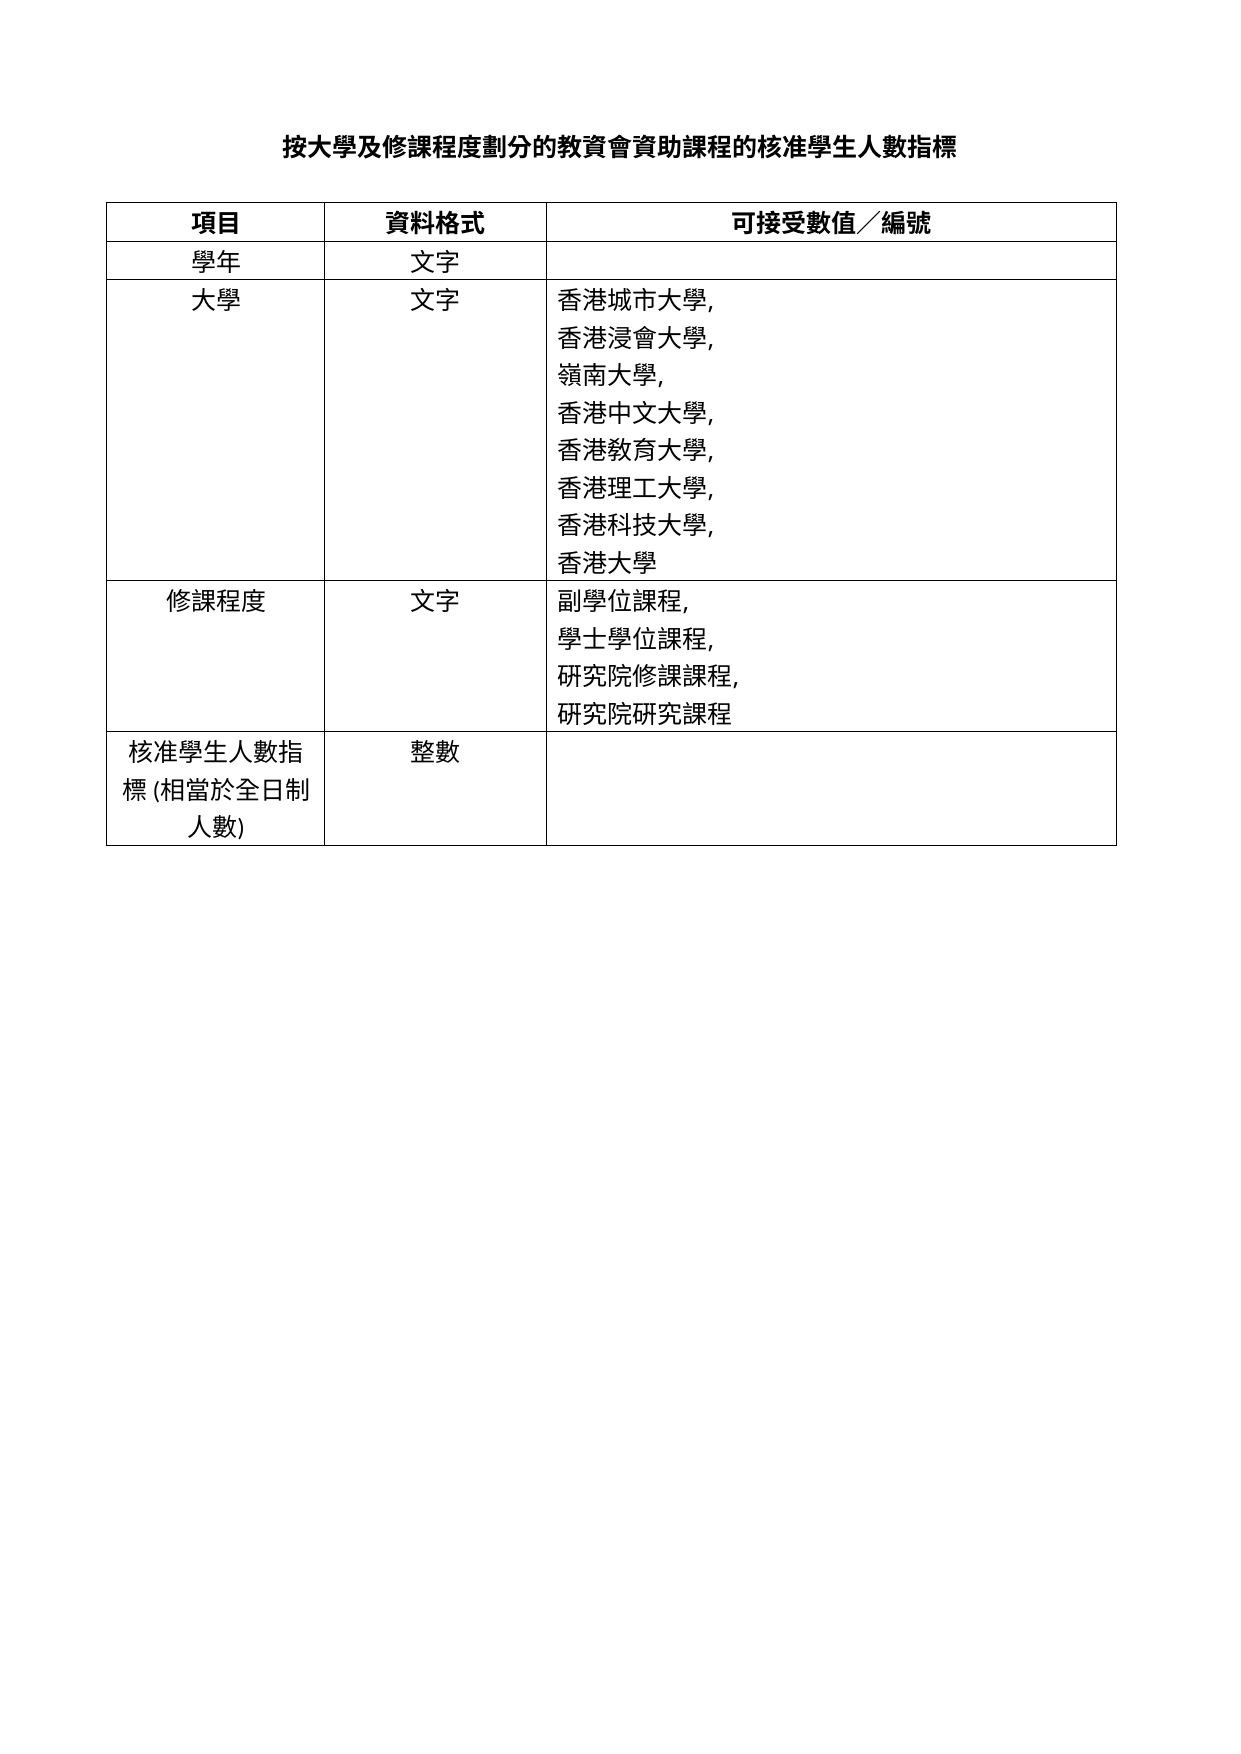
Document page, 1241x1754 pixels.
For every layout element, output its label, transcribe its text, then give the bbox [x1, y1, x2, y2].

table_header 資料格式 [325, 203, 546, 241]
table_cell 文字 [325, 581, 546, 731]
table_cell 核准學生人數指標 (相當於全日制人數) [107, 732, 324, 845]
table_cell 文字 [325, 242, 546, 279]
table_cell 副學位課程, 學士學位課程, 硏究院修課課程, 硏究院硏究課程 [547, 581, 1116, 731]
table_cell [547, 242, 1116, 279]
table_cell 學年 [107, 242, 324, 279]
text 按大學及修課程度劃分的教資會資助課程的核准學生人數指標 [118, 127, 1122, 164]
table_cell 香港城市大學, 香港浸會大學, 嶺南大學, 香港中文大學, 香港敎育大學, 香港理工大學, 香港科技大學, 香港大學 [547, 280, 1116, 580]
table_cell 整數 [325, 732, 546, 845]
table_cell 修課程度 [107, 581, 324, 731]
table_cell 文字 [325, 280, 546, 580]
table_cell 大學 [107, 280, 324, 580]
table_header 可接受數值／編號 [547, 203, 1116, 241]
table_cell [547, 732, 1116, 845]
table_header 項目 [107, 203, 324, 241]
